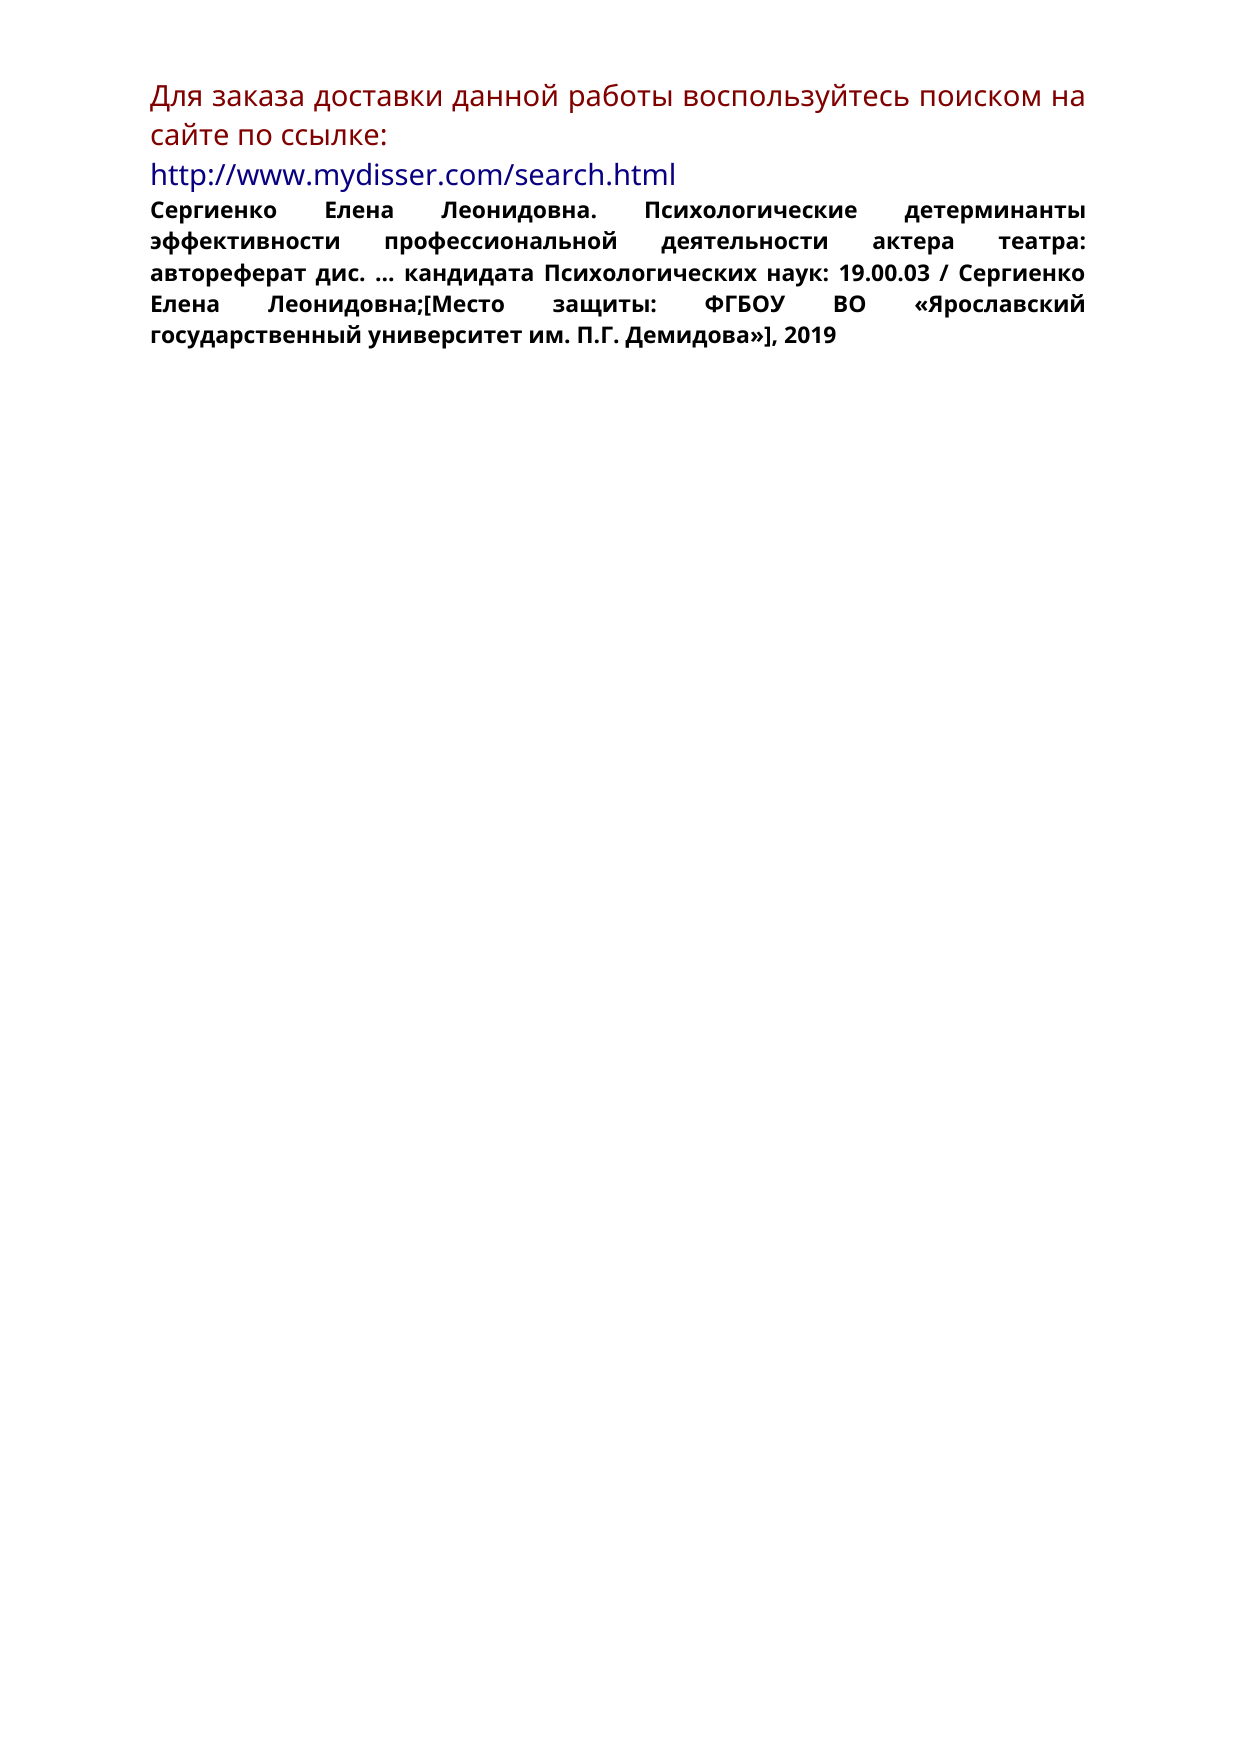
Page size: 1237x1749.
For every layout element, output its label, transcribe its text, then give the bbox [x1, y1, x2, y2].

text Сергиенко Елена Леонидовна. Психологические детерминанты эффективности профессиональной деятельности актера театра: автореферат дис. ... кандидата Психологических наук: 19.00.03 / Сергиенко Елена Леонидовна;[Место защиты: ФГБОУ ВО «Ярославский государственный университет им. П.Г. Демидова»], 2019 [150, 194, 1086, 350]
